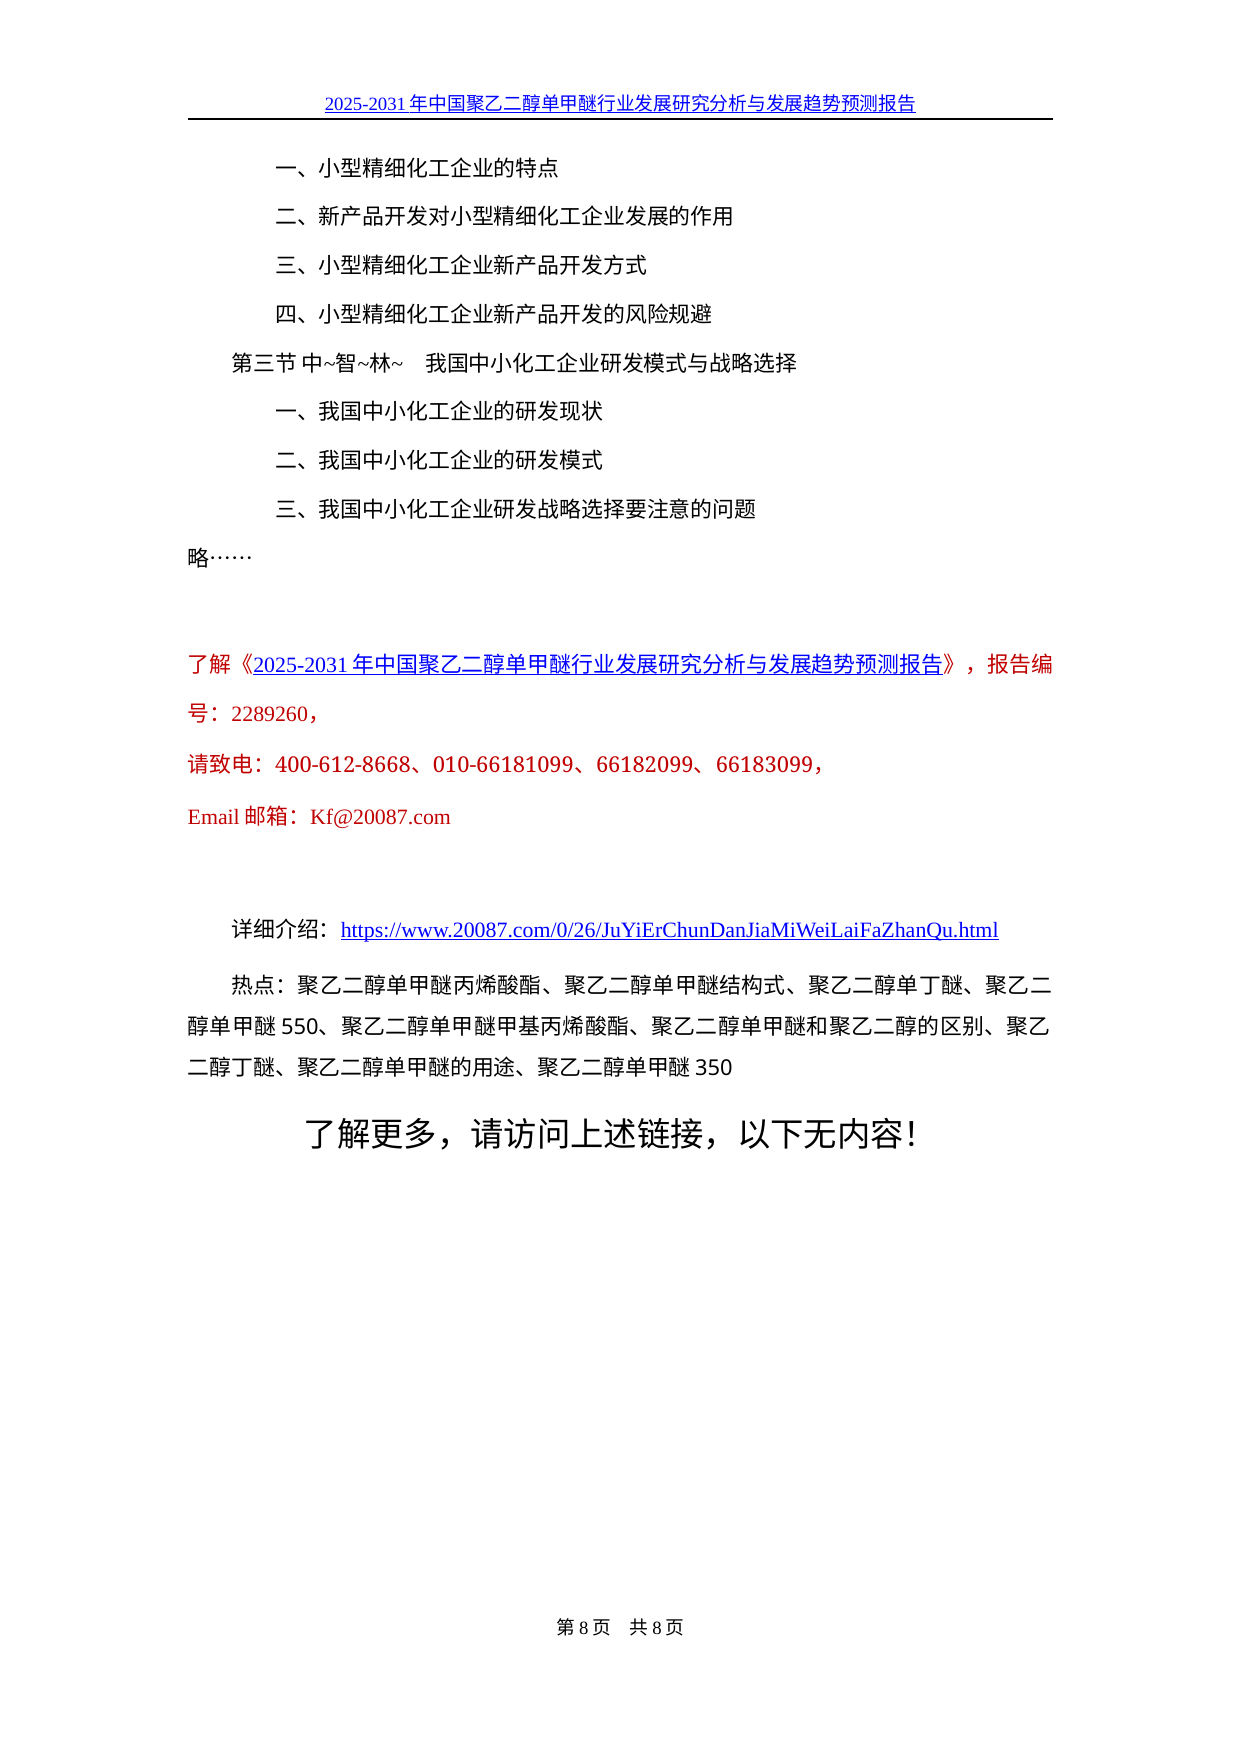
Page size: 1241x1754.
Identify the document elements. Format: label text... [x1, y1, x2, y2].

text 请致电：400-612-8668、010-66181099、66182099、66183099， [187, 747, 1053, 779]
text Email邮箱：Kf@20087.com [187, 798, 1053, 831]
title 了解更多，请访问上述链接，以下无内容！ [187, 1099, 1053, 1164]
text 热点：聚乙二醇单甲醚丙烯酸酯、聚乙二醇单甲醚结构式、聚乙二醇单丁醚、聚乙二醇单甲醚550、聚乙二醇单甲醚甲基丙烯酸酯、聚乙二醇单甲醚和聚乙二醇的区别、聚乙二醇丁醚、聚乙二醇单甲醚的用途、聚乙二醇单甲醚350 [187, 968, 1053, 1082]
text 详细介绍：https://www.20087.com/0/26/JuYiErChunDanJiaMiWeiLaiFaZhanQu.html [187, 911, 1053, 944]
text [187, 150, 1053, 573]
text 了解《2025-2031年中国聚乙二醇单甲醚行业发展研究分析与发展趋势预测报告》，报告编号：2289260， [187, 647, 1053, 728]
